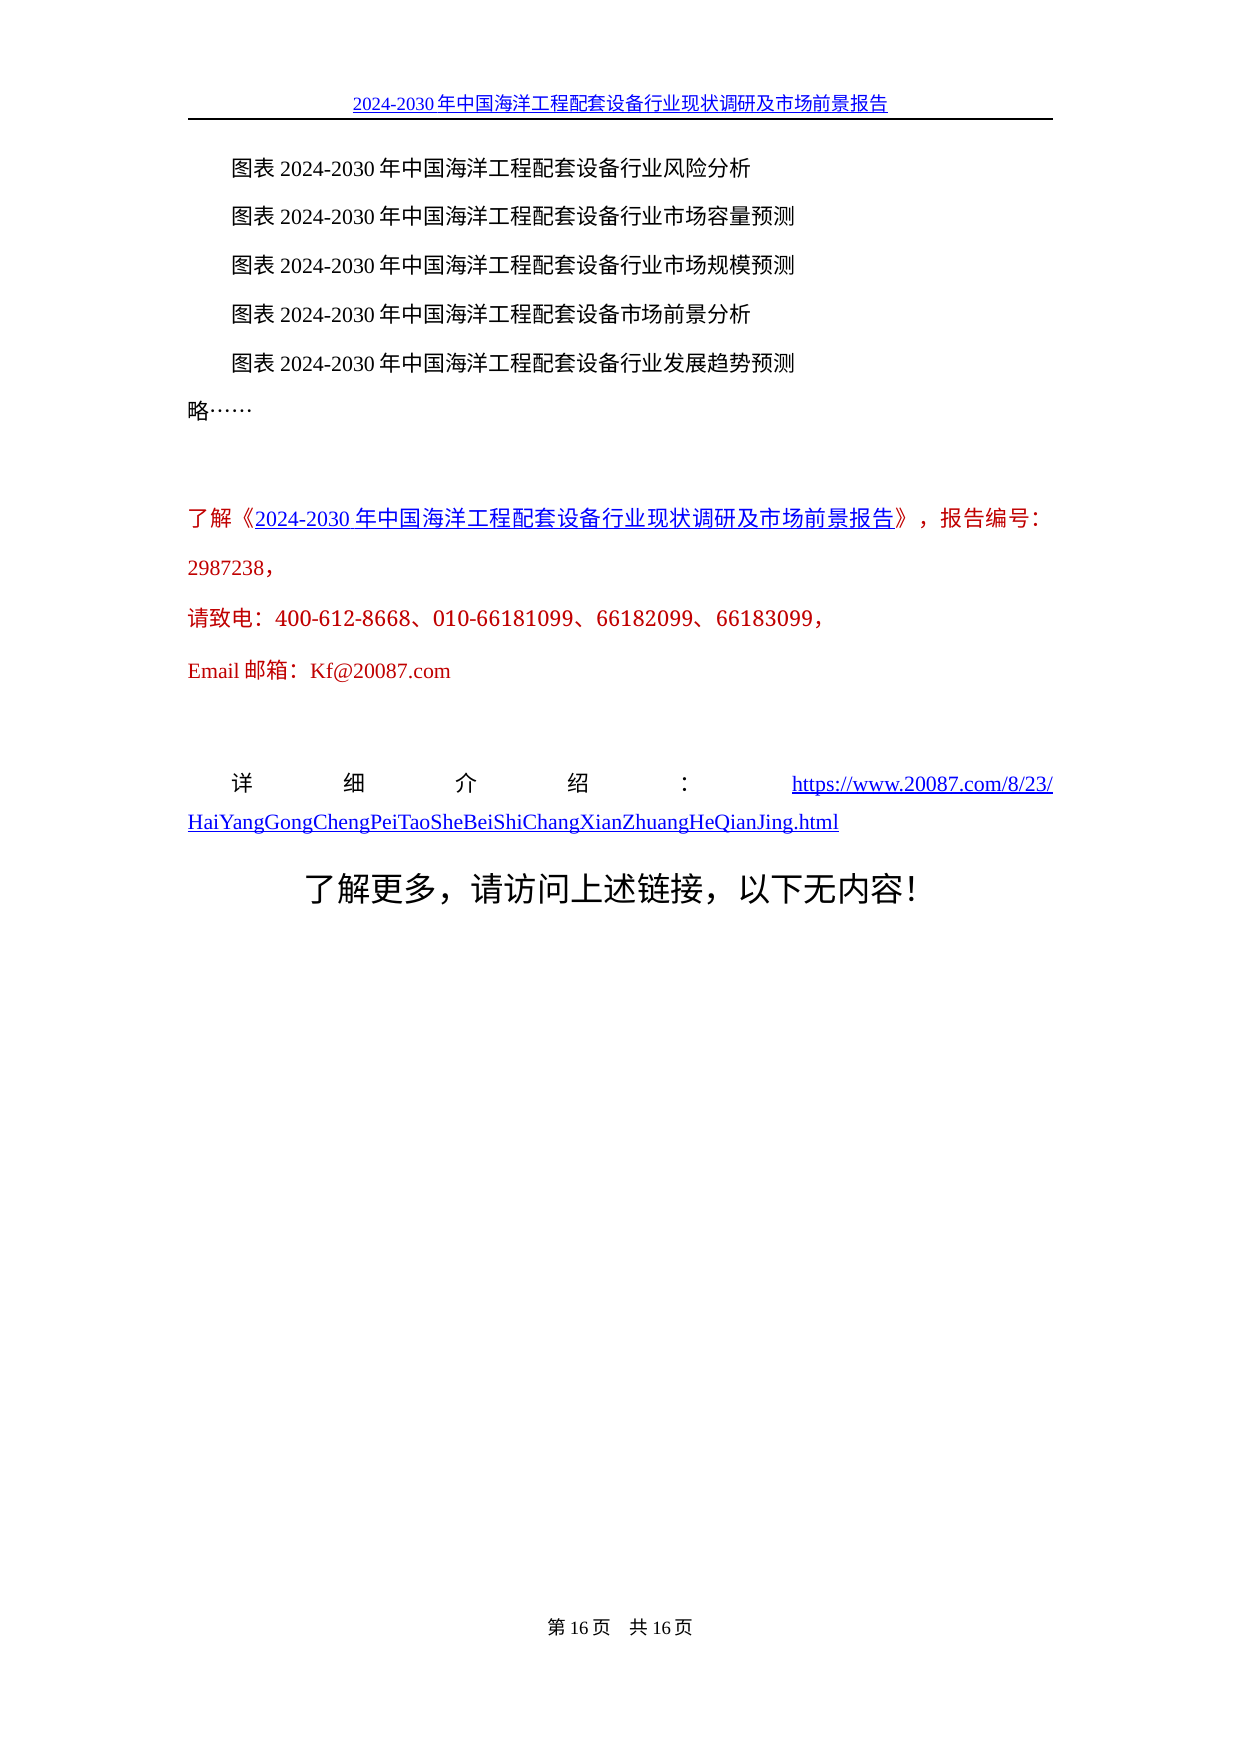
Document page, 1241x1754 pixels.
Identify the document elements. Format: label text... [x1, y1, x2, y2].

text 请致电：400-612-8668、010-66181099、66182099、66183099， [187, 601, 1053, 633]
text Email邮箱：Kf@20087.com [187, 652, 1053, 685]
text 详细介绍：https://www.20087.com/8/23/HaiYangGongChengPeiTaoSheBeiShiChangXianZhuangHeQianJing.html [187, 765, 1053, 838]
title 了解更多，请访问上述链接，以下无内容！ [187, 854, 1053, 919]
text 了解《2024-2030年中国海洋工程配套设备行业现状调研及市场前景报告》，报告编号：2987238， [187, 500, 1053, 582]
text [187, 150, 1053, 426]
